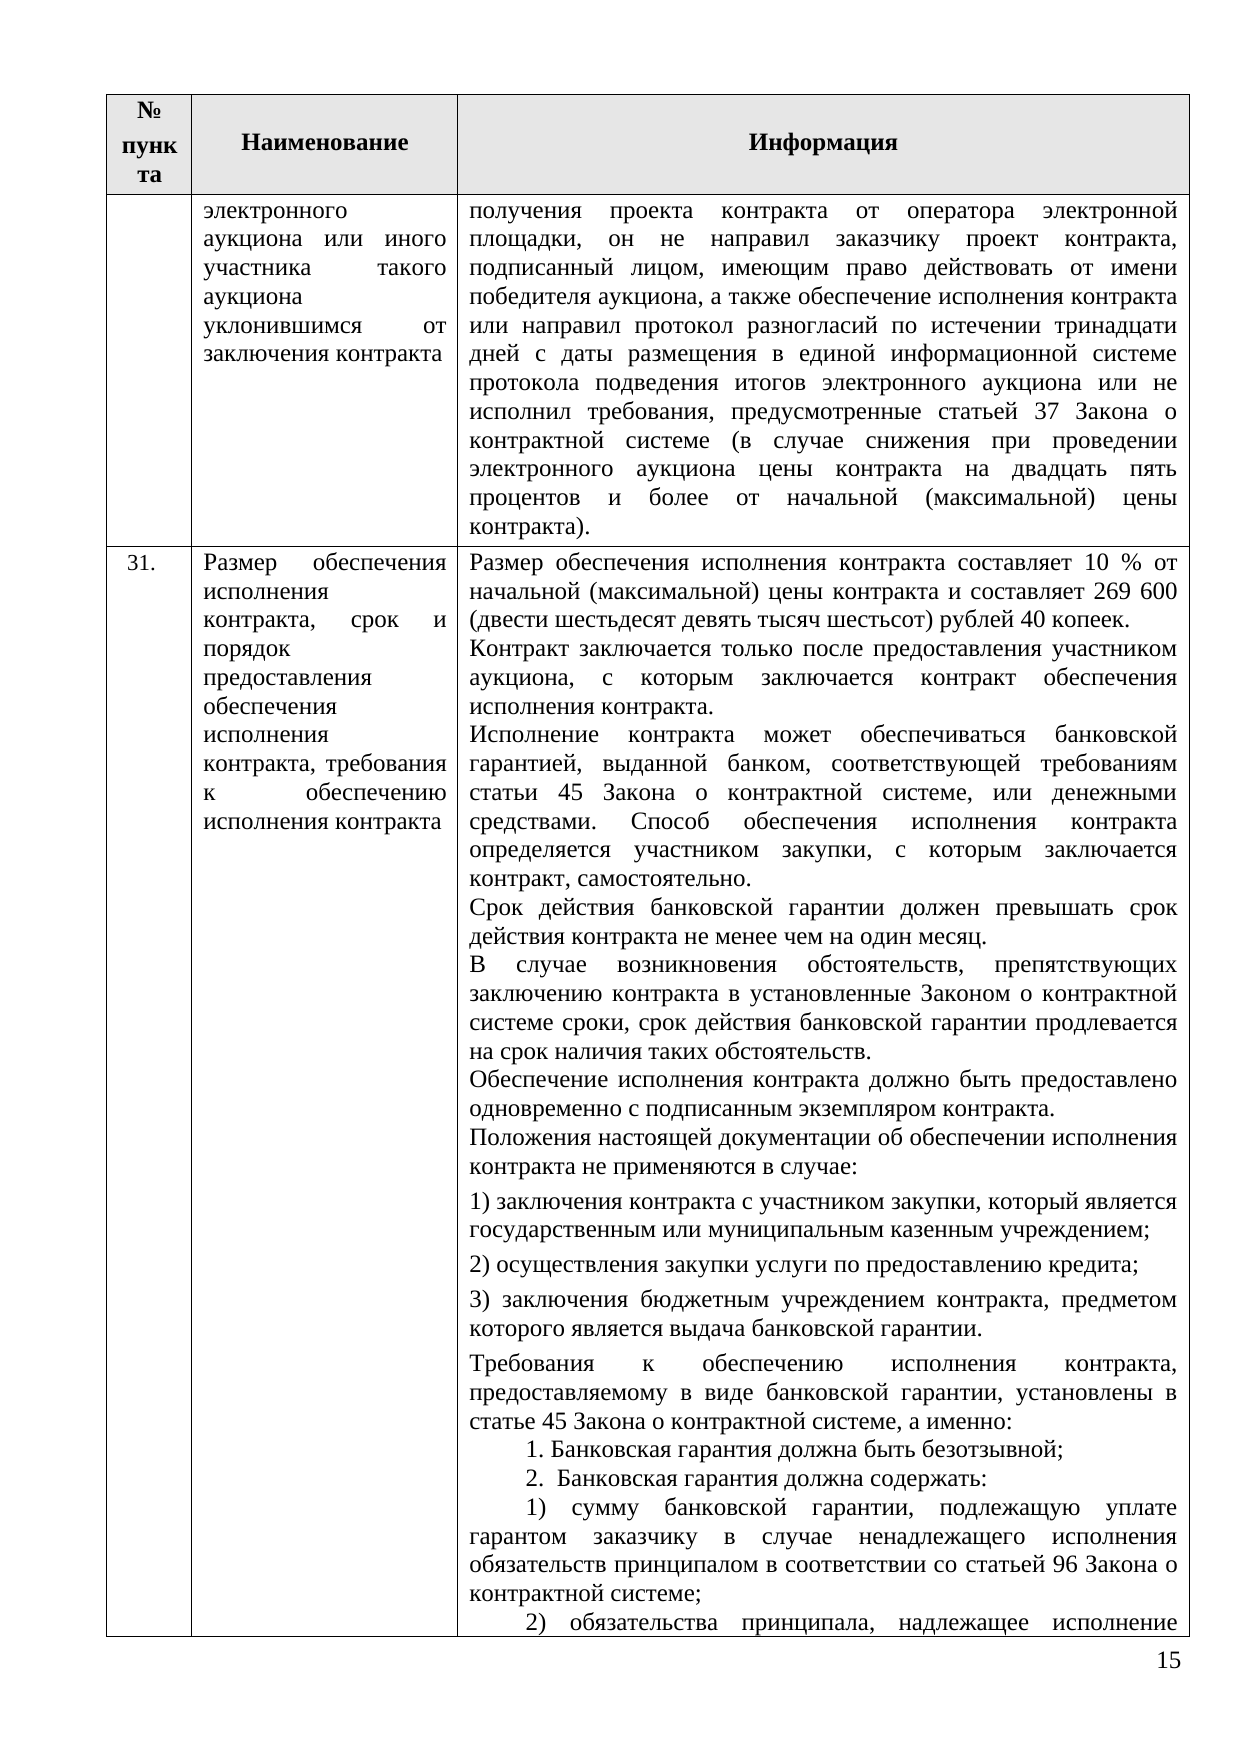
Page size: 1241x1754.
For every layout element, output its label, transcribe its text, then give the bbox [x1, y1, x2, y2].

table_header Наименование [192, 95, 457, 194]
table_cell [107, 195, 191, 546]
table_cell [192, 547, 457, 1636]
table_cell [107, 547, 191, 1636]
table_header № пункта [107, 95, 191, 194]
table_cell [458, 547, 1189, 1636]
table_header Информация [458, 95, 1189, 194]
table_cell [192, 195, 457, 546]
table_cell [458, 195, 1189, 546]
